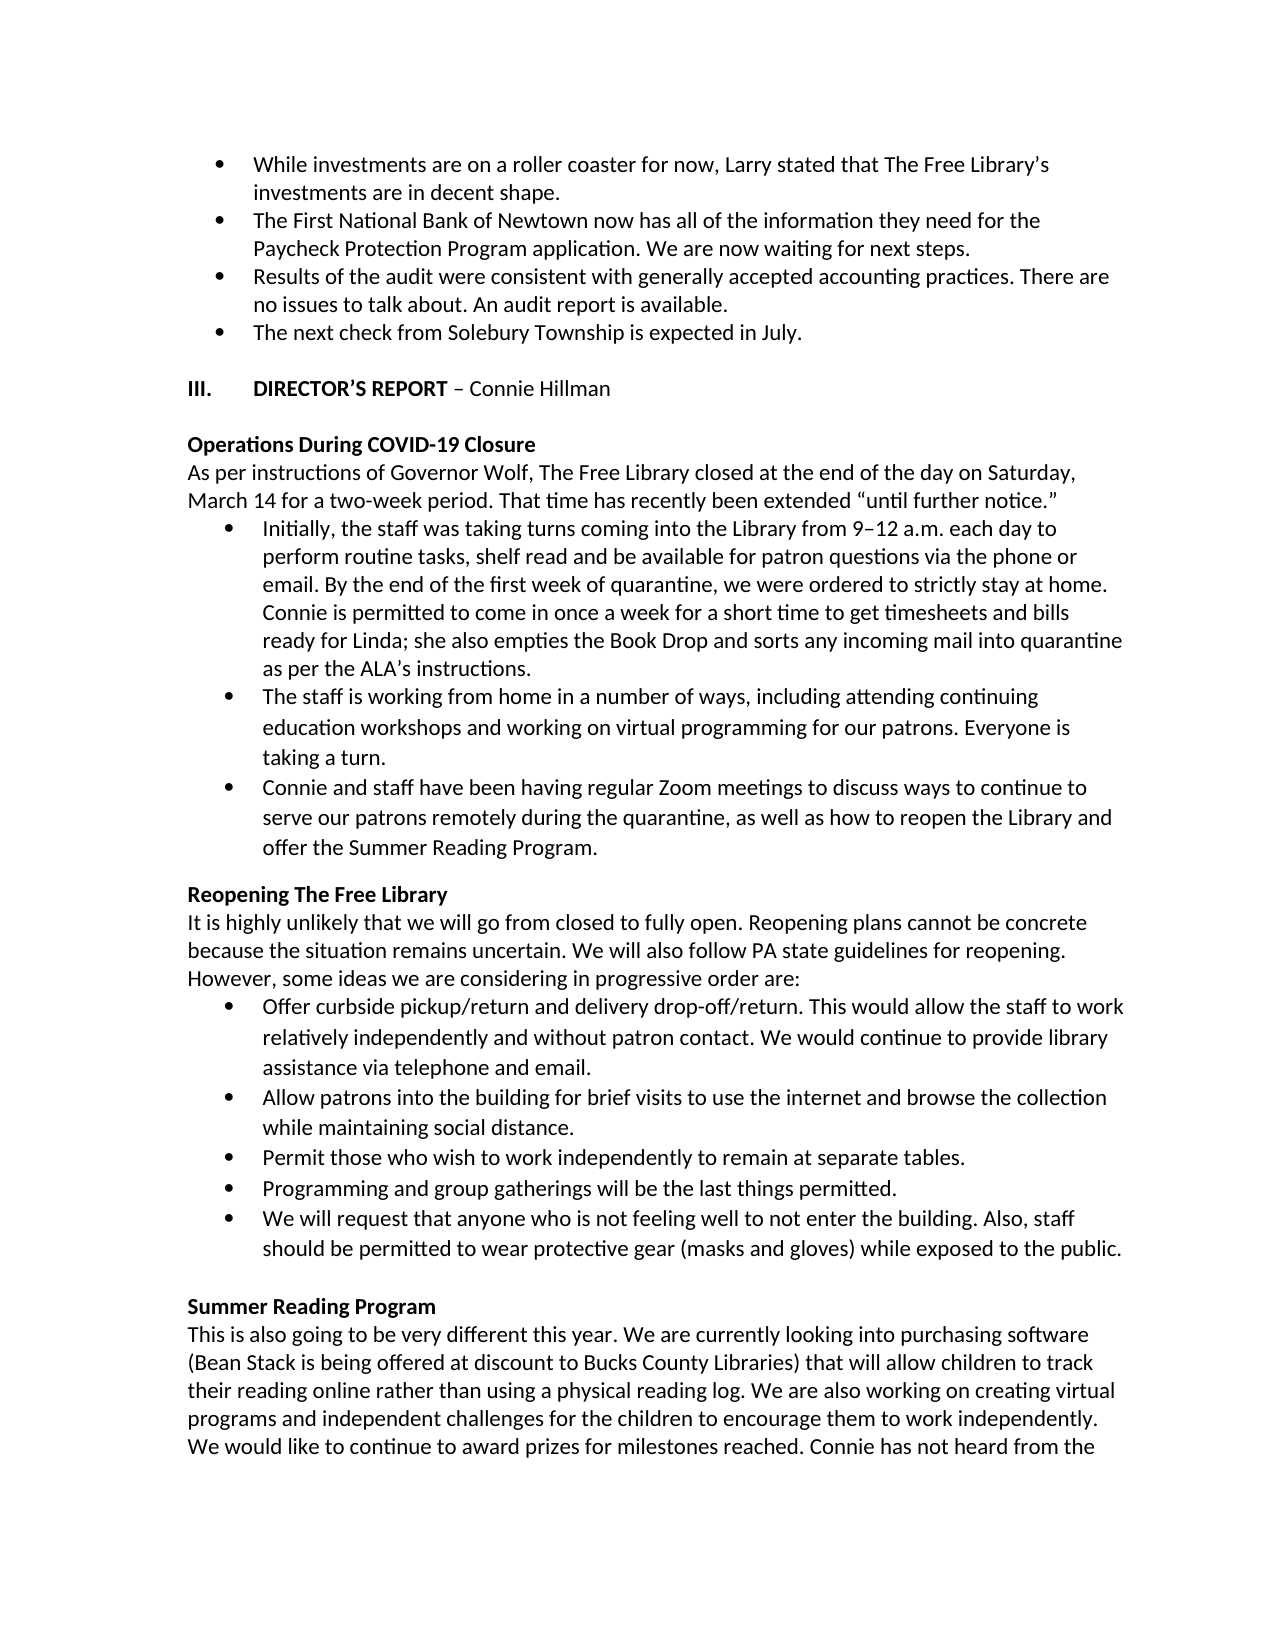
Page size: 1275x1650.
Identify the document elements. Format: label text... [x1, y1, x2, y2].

text It is highly unlikely that we will go from closed to fully open. Reopening plans cannot be concrete because the situation remains uncertain. We will also follow PA state guidelines for reopening. However, some ideas we are considering in progressive order are: [187, 908, 1125, 992]
list Allow patrons into the building for brief visits to use the internet and browse the collection while maintaining social distance. [225, 1083, 1125, 1141]
text Summer Reading Program [187, 1292, 1125, 1320]
list DIRECTOR’S REPORT – Connie Hillman [187, 374, 1125, 402]
text As per instructions of Governor Wolf, The Free Library closed at the end of the day on Saturday, March 14 for a two-week period. That time has recently been extended “until further notice.” [187, 458, 1125, 514]
list Offer curbside pickup/return and delivery drop-off/return. This would allow the staff to work relatively independently and without patron contact. We would continue to provide library assistance via telephone and email. [225, 992, 1125, 1081]
list While investments are on a roller coaster for now, Larry stated that The Free Library’s investments are in decent shape. [216, 150, 1125, 206]
list Connie and staff have been having regular Zoom meetings to discuss ways to continue to serve our patrons remotely during the quarantine, as well as how to reopen the Library and offer the Summer Reading Program. [225, 773, 1125, 861]
list Permit those who wish to work independently to remain at separate tables. [225, 1143, 1125, 1171]
list Initially, the staff was taking turns coming into the Library from 9–12 a.m. each day to perform routine tasks, shelf read and be available for patron questions via the phone or email. By the end of the first week of quarantine, we were ordered to strictly stay at home. Connie is permitted to come in once a week for a short time to get timesheets and bills ready for Linda; she also empties the Book Drop and sorts any incoming mail into quarantine as per the ALA’s instructions. [225, 514, 1125, 682]
text Reopening The Free Library [187, 880, 1125, 908]
list The First National Bank of Newtown now has all of the information they need for the Paycheck Protection Program application. We are now waiting for next steps. [216, 206, 1125, 262]
list We will request that anyone who is not feeling well to not enter the building. Also, staff should be permitted to wear protective gear (masks and gloves) while exposed to the public. [225, 1204, 1125, 1262]
list Results of the audit were consistent with generally accepted accounting practices. There are no issues to talk about. An audit report is available. [216, 262, 1125, 318]
list Programming and group gatherings will be the last things permitted. [225, 1174, 1125, 1202]
list The next check from Solebury Township is expected in July. [216, 318, 1125, 346]
list The staff is working from home in a number of ways, including attending continuing education workshops and working on virtual programming for our patrons. Everyone is taking a turn. [225, 682, 1125, 771]
text Operations During COVID-19 Closure [187, 430, 1125, 458]
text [187, 1320, 1125, 1460]
